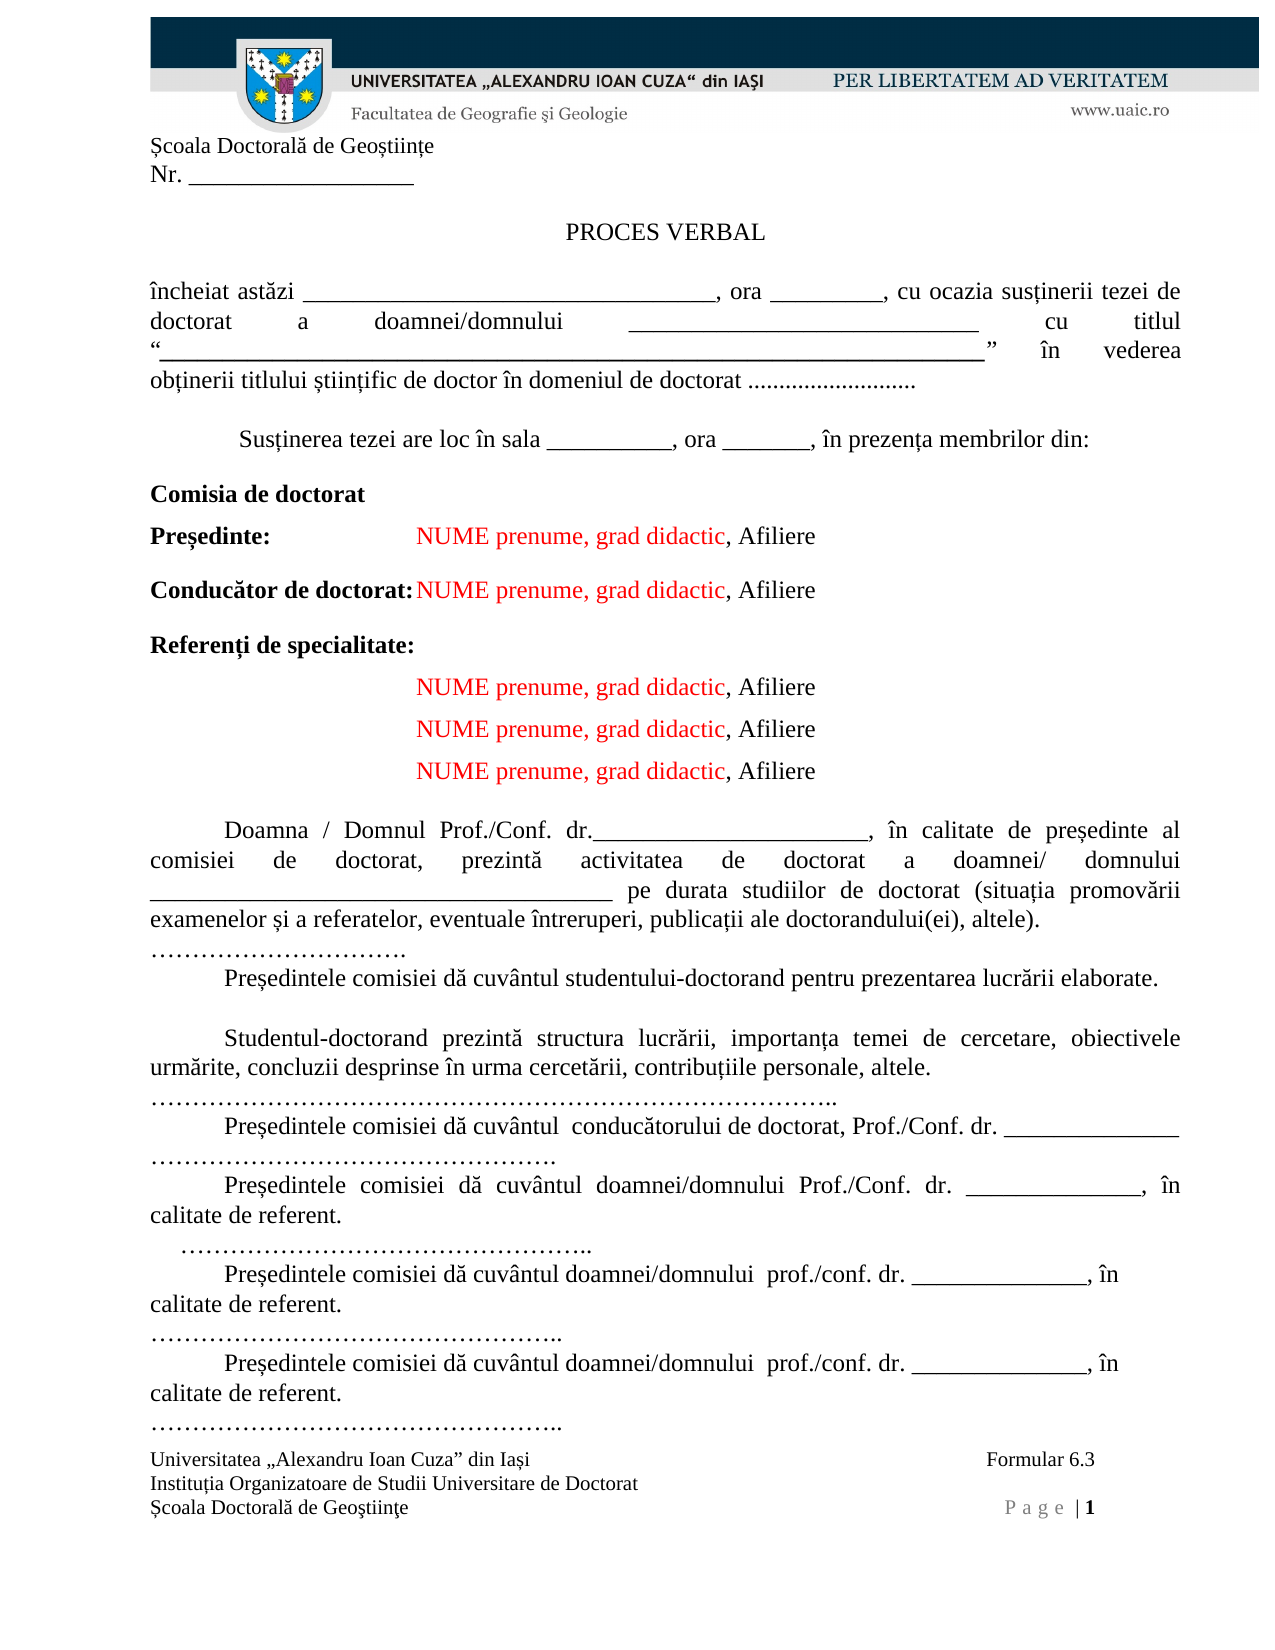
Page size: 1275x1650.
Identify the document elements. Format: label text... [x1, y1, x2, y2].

text ………………………………………….. [179, 1230, 1181, 1258]
text Președintele comisiei dă cuvântul doamnei/domnului Prof./Conf. dr. ______________, în calitate de referent. [150, 1171, 1181, 1229]
text …………………………………………. [150, 1141, 1181, 1170]
text ……………………………………………………………………….. [150, 1082, 1181, 1111]
text NUME prenume, grad didactic, Afiliere [416, 756, 1181, 785]
text NUME prenume, grad didactic, Afiliere [416, 714, 1181, 743]
text Doamna / Domnul Prof./Conf. dr.______________________, în calitate de președinte al comisiei de doctorat, prezintă activitatea de doctorat a doamnei/ domnului _____________________________________ pe durata studiilor de doctorat (situația promovării examenelor și a referatelor, eventuale întreruperi, publicații ale doctorandului(ei), altele). [150, 816, 1181, 933]
text Președintele comisiei dă cuvântul doamnei/domnului prof./conf. dr. ______________, în calitate de referent. [150, 1259, 1181, 1318]
text Referenți de specialitate: [150, 630, 1181, 659]
text Conducător de doctorat: NUME prenume, grad didactic, Afiliere [150, 576, 1181, 604]
text …………………………. [150, 934, 1181, 963]
text Comisia de doctorat [150, 479, 1181, 508]
text Președintele comisiei dă cuvântul doamnei/domnului prof./conf. dr. ______________, în calitate de referent. [150, 1348, 1181, 1406]
text Nr. __________________ [150, 159, 1181, 188]
text ………………………………………….. [150, 1318, 1181, 1347]
text încheiat astăzi _________________________________, ora _________, cu ocazia susținerii tezei de doctorat a doamnei/domnului ____________________________ cu titlul “__________________________________________________________________” în vederea obținerii titlului științific de doctor în domeniul de doctorat ........................... [150, 276, 1181, 394]
text ………………………………………….. [150, 1407, 1181, 1436]
title PROCES VERBAL [150, 217, 1181, 246]
text Președinte: NUME prenume, grad didactic, Afiliere [150, 521, 1181, 550]
text NUME prenume, grad didactic, Afiliere [416, 672, 1181, 701]
text Studentul-doctorand prezintă structura lucrării, importanța temei de cercetare, obiectivele urmărite, concluzii desprinse în urma cercetării, contribuțiile personale, altele. [150, 1023, 1181, 1081]
text Susținerea tezei are loc în sala __________, ora _______, în prezența membrilor din: [150, 424, 1181, 453]
text Președintele comisiei dă cuvântul conducătorului de doctorat, Prof./Conf. dr. ______________ [150, 1111, 1181, 1140]
text Președintele comisiei dă cuvântul studentului-doctorand pentru prezentarea lucrării elaborate. [150, 963, 1181, 992]
picture [150, 37, 1259, 133]
